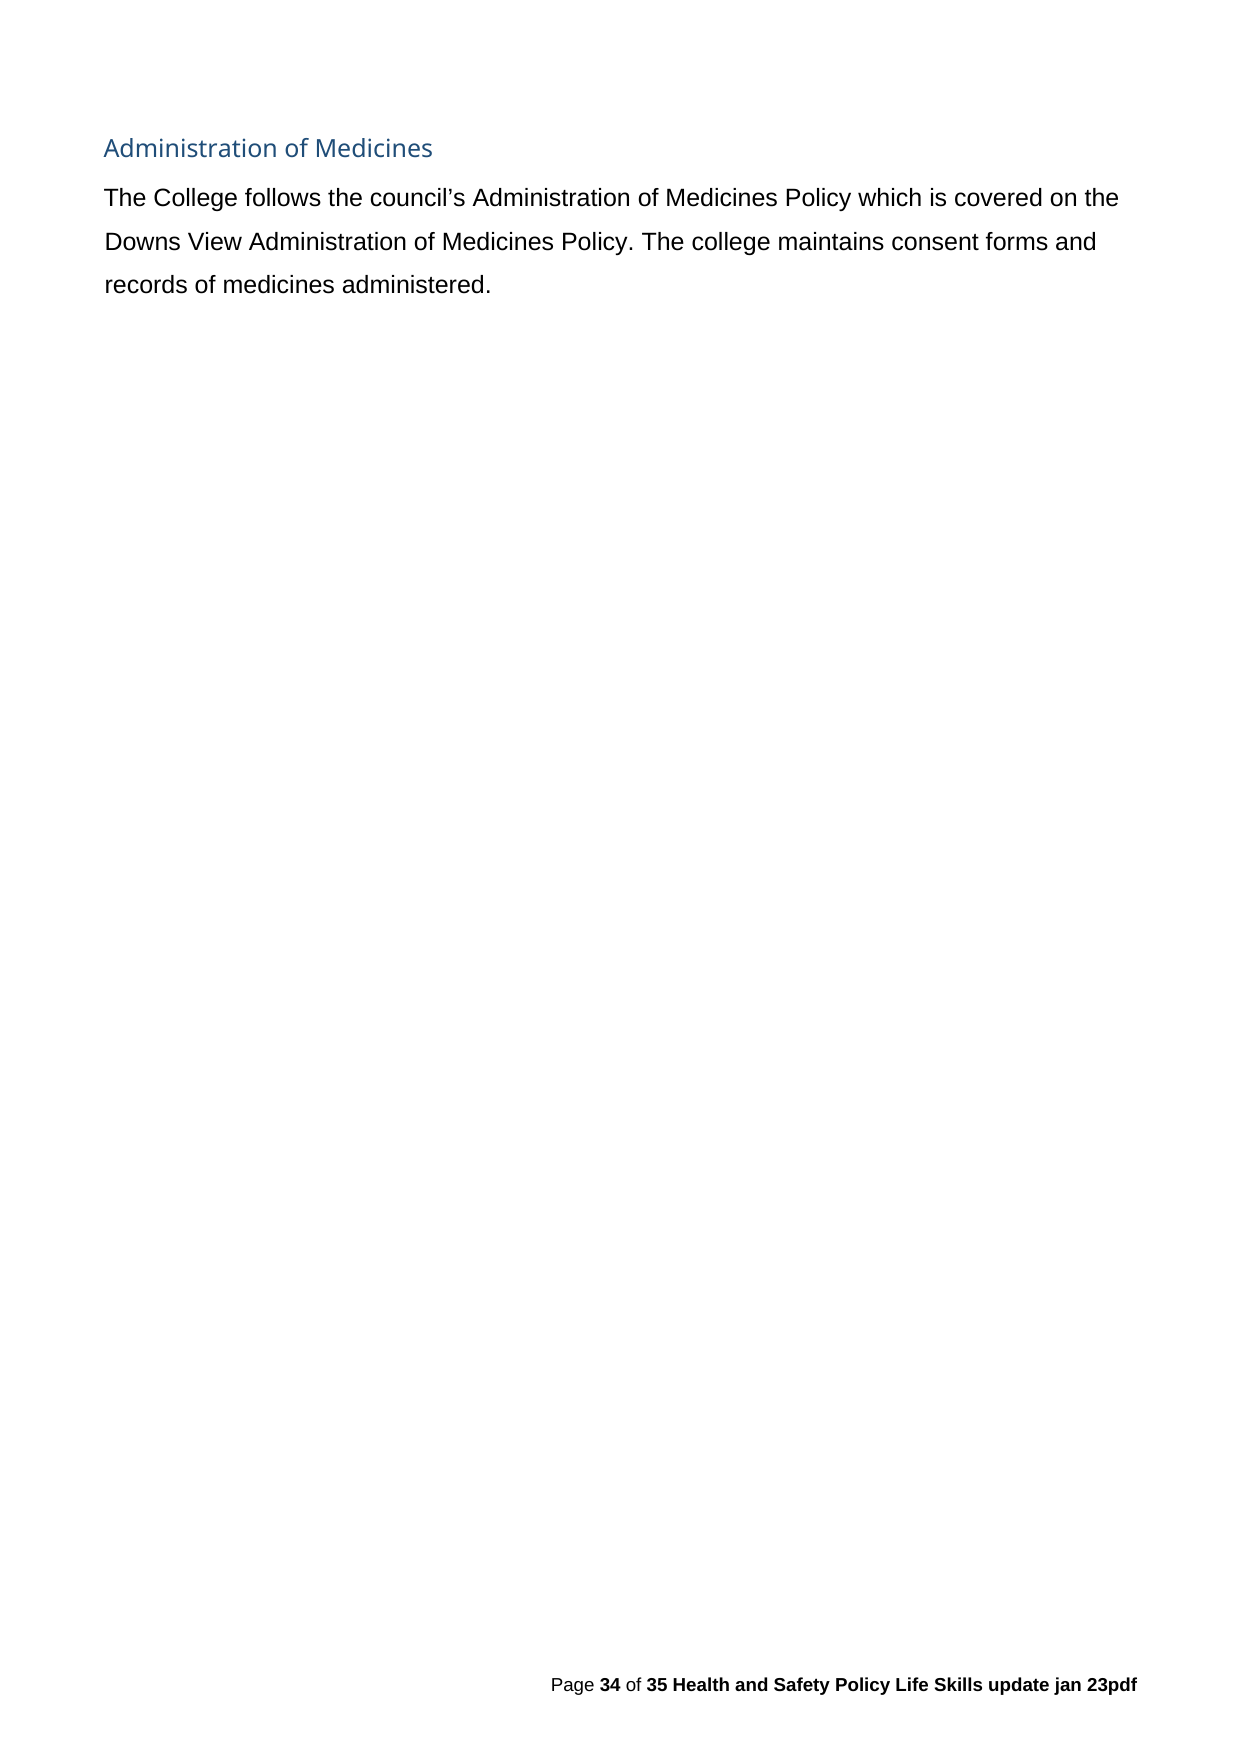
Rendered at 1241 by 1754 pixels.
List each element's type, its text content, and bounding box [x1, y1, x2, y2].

text The College follows the council’s Administration of Medicines Policy which is covered on the Downs View Administration of Medicines Policy. The college maintains consent forms and records of medicines administered. [103, 183, 1137, 299]
subtitle Administration of Medicines [103, 131, 1137, 164]
